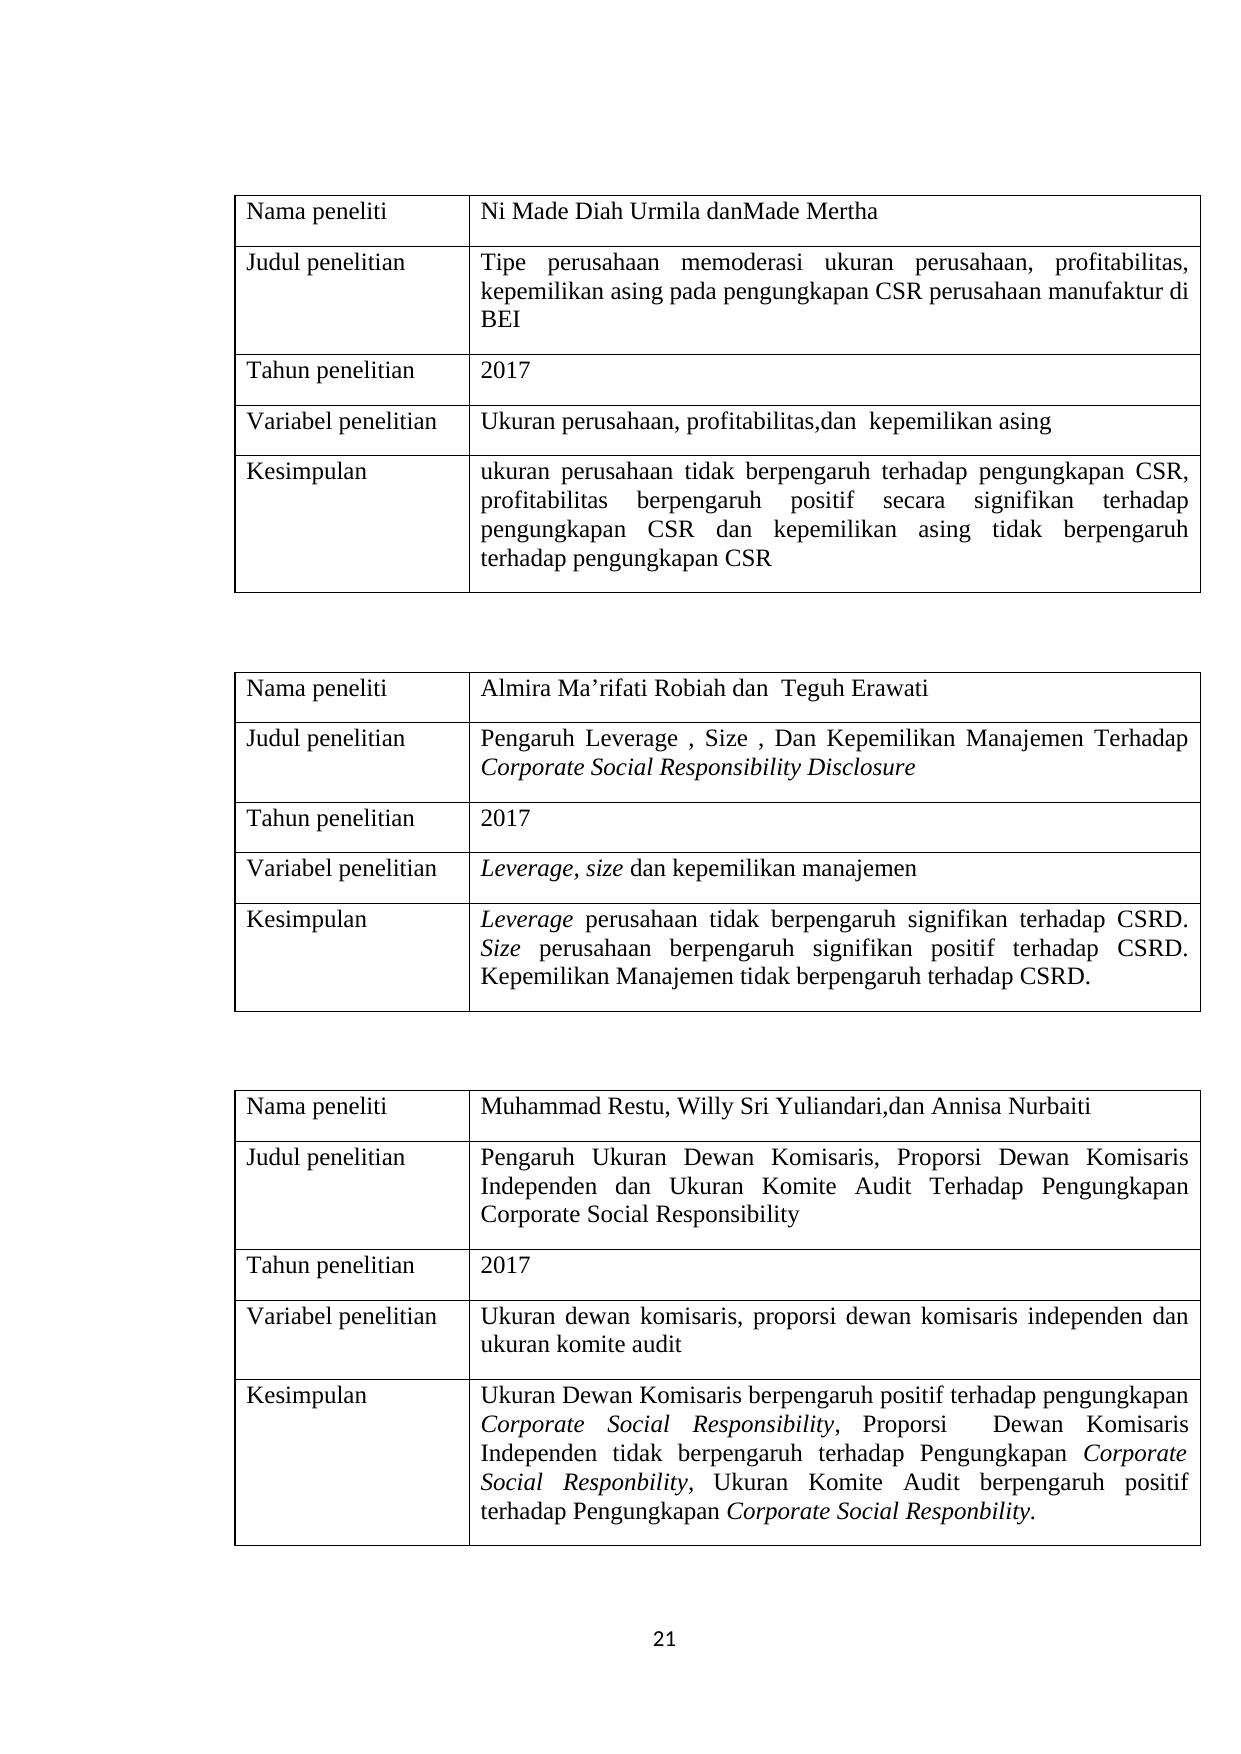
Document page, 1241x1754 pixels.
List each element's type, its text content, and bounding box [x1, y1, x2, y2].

table_cell Tahun penelitian [236, 803, 469, 852]
table_header Almira Ma’rifati Robiah dan Teguh Erawati [470, 673, 1200, 722]
table_cell Kesimpulan [236, 1380, 469, 1545]
table_cell Kesimpulan [236, 456, 469, 592]
table_cell Tahun penelitian [236, 355, 469, 405]
table_cell Tipe perusahaan memoderasi ukuran perusahaan, profitabilitas, kepemilikan asing pada pengungkapan CSR perusahaan manufaktur di BEI [470, 247, 1200, 354]
table_cell 2017 [470, 803, 1200, 852]
table_header Nama peneliti [236, 673, 469, 722]
table_cell Variabel penelitian [236, 1301, 469, 1379]
table_cell Variabel penelitian [236, 406, 469, 455]
table_cell Tahun penelitian [236, 1250, 469, 1300]
table_cell Judul penelitian [236, 1142, 469, 1249]
table_cell Pengaruh Ukuran Dewan Komisaris, Proporsi Dewan Komisaris Independen dan Ukuran Komite Audit Terhadap Pengungkapan Corporate Social Responsibility [470, 1142, 1200, 1249]
table_cell ukuran perusahaan tidak berpengaruh terhadap pengungkapan CSR, profitabilitas berpengaruh positif secara signifikan terhadap pengungkapan CSR dan kepemilikan asing tidak berpengaruh terhadap pengungkapan CSR [470, 456, 1200, 592]
table_cell Leverage perusahaan tidak berpengaruh signifikan terhadap CSRD. Size perusahaan berpengaruh signifikan positif terhadap CSRD. Kepemilikan Manajemen tidak berpengaruh terhadap CSRD. [470, 904, 1200, 1011]
table_cell Ukuran perusahaan, profitabilitas,dan kepemilikan asing [470, 406, 1200, 455]
table_header Nama peneliti [236, 196, 469, 246]
table_cell Judul penelitian [236, 723, 469, 802]
table_cell 2017 [470, 1250, 1200, 1300]
table_cell Variabel penelitian [236, 853, 469, 903]
table_header Nama peneliti [236, 1091, 469, 1141]
table_cell 2017 [470, 355, 1200, 405]
table_header Muhammad Restu, Willy Sri Yuliandari,dan Annisa Nurbaiti [470, 1091, 1200, 1141]
table_cell Kesimpulan [236, 904, 469, 1011]
table_header Ni Made Diah Urmila danMade Mertha [470, 196, 1200, 246]
table_cell Leverage, size dan kepemilikan manajemen [470, 853, 1200, 903]
table_cell Ukuran dewan komisaris, proporsi dewan komisaris independen dan ukuran komite audit [470, 1301, 1200, 1379]
table_cell Judul penelitian [236, 247, 469, 354]
table_cell Ukuran Dewan Komisaris berpengaruh positif terhadap pengungkapan Corporate Social Responsibility, Proporsi Dewan Komisaris Independen tidak berpengaruh terhadap Pengungkapan Corporate Social Responbility, Ukuran Komite Audit berpengaruh positif terhadap Pengungkapan Corporate Social Responbility. [470, 1380, 1200, 1545]
table_cell Pengaruh Leverage , Size , Dan Kepemilikan Manajemen Terhadap Corporate Social Responsibility Disclosure [470, 723, 1200, 802]
